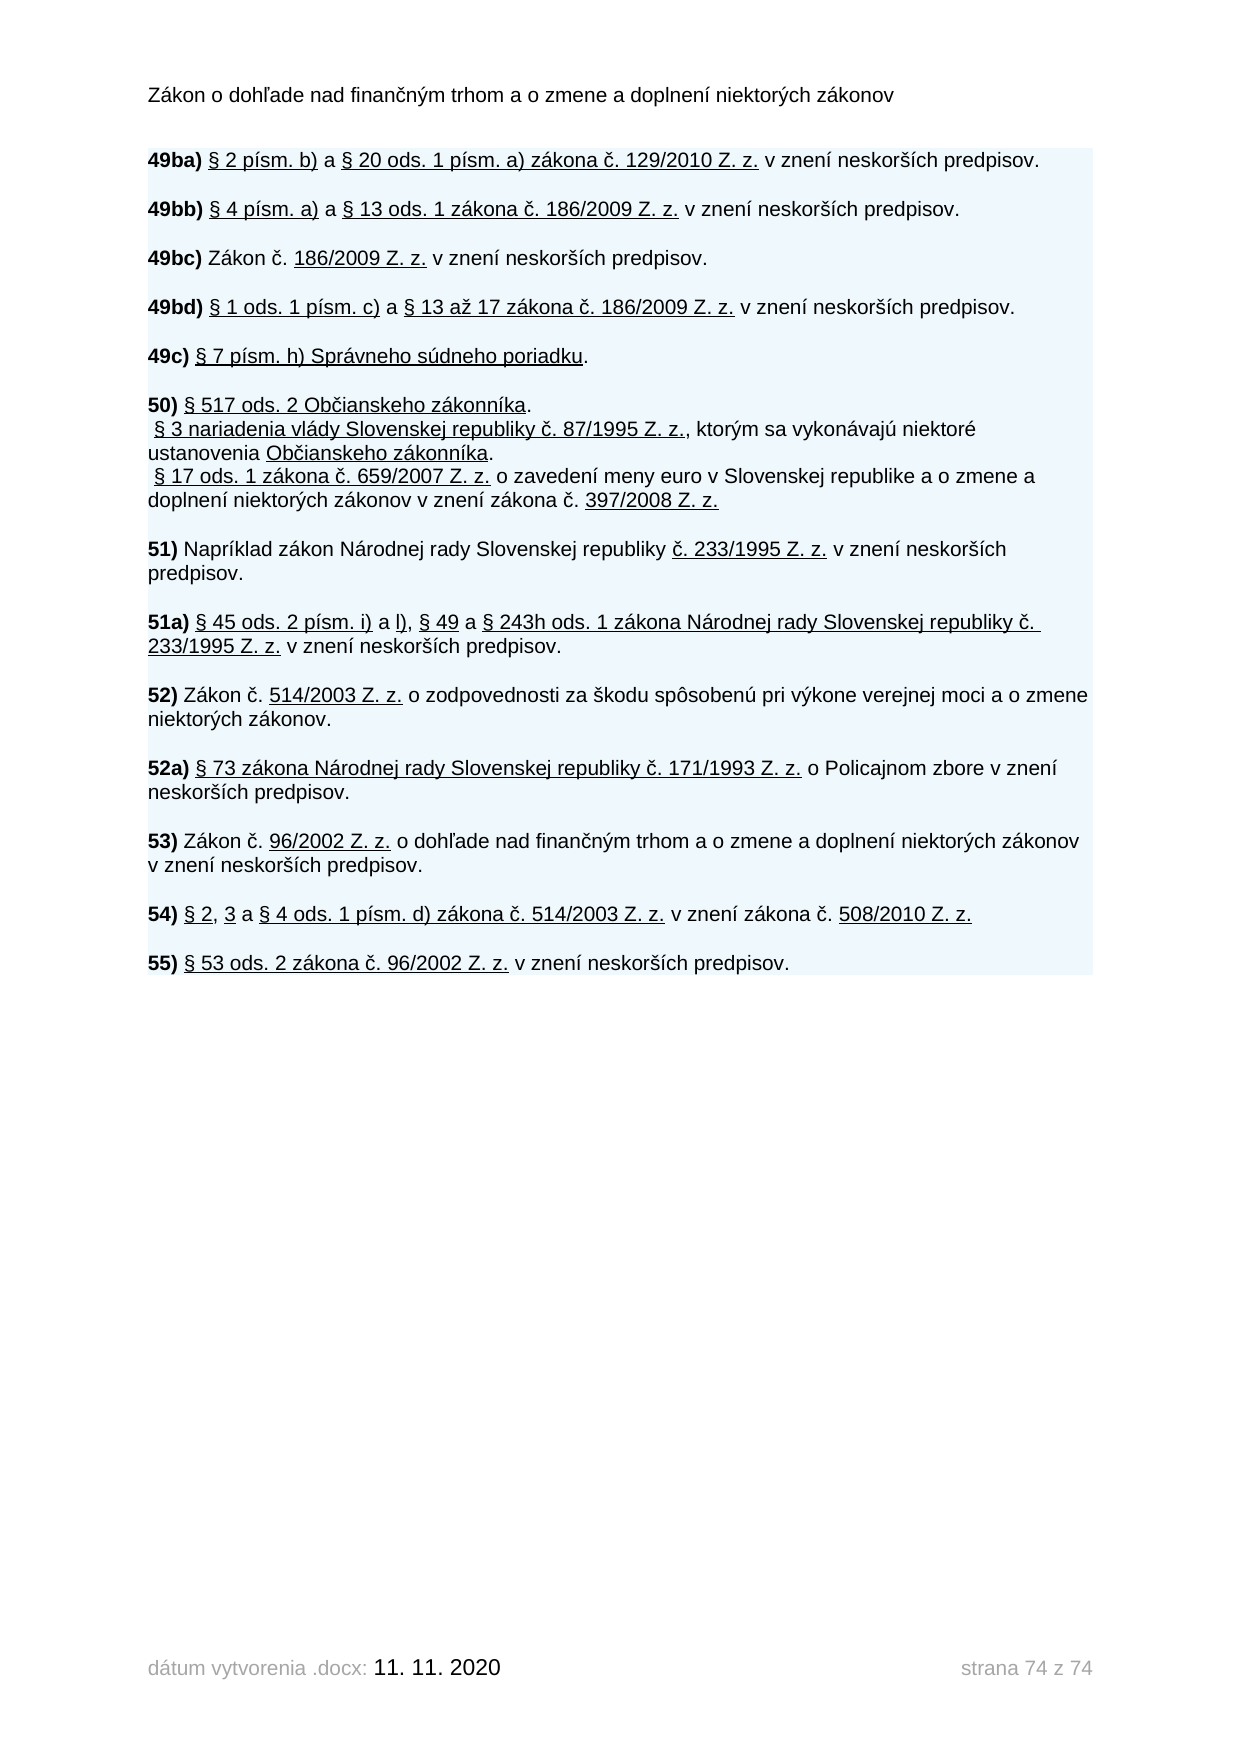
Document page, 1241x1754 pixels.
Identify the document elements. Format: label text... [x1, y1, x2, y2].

text 53) Zákon č. 96/2002 Z. z. o dohľade nad finančným trhom a o zmene a doplnení niektorých zákonov v znení neskorších predpisov. [148, 829, 1093, 877]
text 49bd) § 1 ods. 1 písm. c) a § 13 až 17 zákona č. 186/2009 Z. z. v znení neskorších predpisov. [148, 294, 1093, 318]
text 49bc) Zákon č. 186/2009 Z. z. v znení neskorších predpisov. [148, 246, 1093, 269]
text 52a) § 73 zákona Národnej rady Slovenskej republiky č. 171/1993 Z. z. o Policajnom zbore v znení neskorších predpisov. [148, 756, 1093, 804]
text 49ba) § 2 písm. b) a § 20 ods. 1 písm. a) zákona č. 129/2010 Z. z. v znení neskorších predpisov. [148, 148, 1093, 172]
text 54) § 2, 3 a § 4 ods. 1 písm. d) zákona č. 514/2003 Z. z. v znení zákona č. 508/2010 Z. z. [148, 902, 1093, 926]
text 49bb) § 4 písm. a) a § 13 ods. 1 zákona č. 186/2009 Z. z. v znení neskorších predpisov. [148, 197, 1093, 221]
text 51a) § 45 ods. 2 písm. i) a l), § 49 a § 243h ods. 1 zákona Národnej rady Slovenskej republiky č. 233/1995 Z. z. v znení neskorších predpisov. [148, 610, 1093, 658]
text 55) § 53 ods. 2 zákona č. 96/2002 Z. z. v znení neskorších predpisov. [148, 951, 1093, 975]
text 52) Zákon č. 514/2003 Z. z. o zodpovednosti za škodu spôsobenú pri výkone verejnej moci a o zmene niektorých zákonov. [148, 683, 1093, 731]
text 49c) § 7 písm. h) Správneho súdneho poriadku. [148, 343, 1093, 367]
text 50) § 517 ods. 2 Občianskeho zákonníka. § 3 nariadenia vlády Slovenskej republiky č. 87/1995 Z. z., ktorým sa vykonávajú niektoré ustanovenia Občianskeho zákonníka. § 17 ods. 1 zákona č. 659/2007 Z. z. o zavedení meny euro v Slovenskej republike a o zmene a doplnení niektorých zákonov v znení zákona č. 397/2008 Z. z. [148, 392, 1093, 512]
text 51) Napríklad zákon Národnej rady Slovenskej republiky č. 233/1995 Z. z. v znení neskorších predpisov. [148, 537, 1093, 585]
